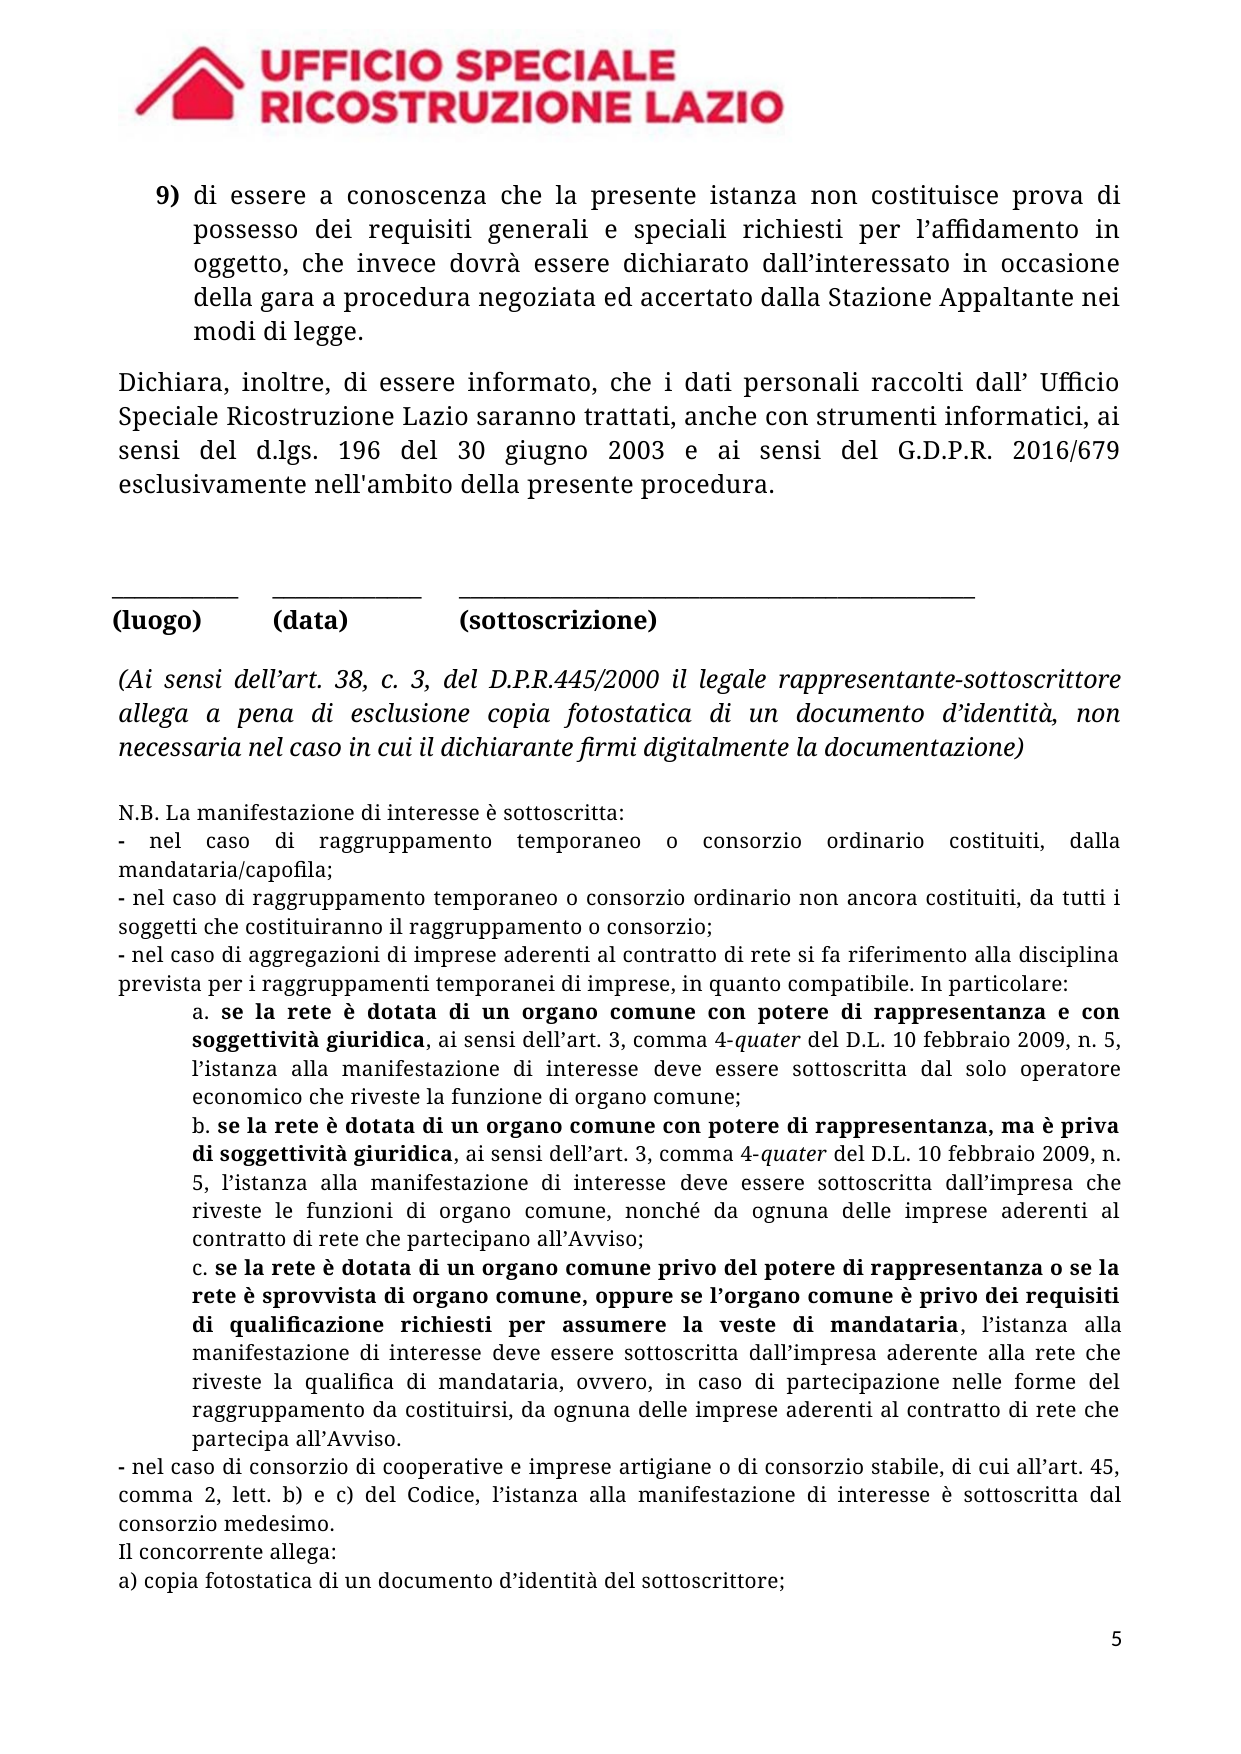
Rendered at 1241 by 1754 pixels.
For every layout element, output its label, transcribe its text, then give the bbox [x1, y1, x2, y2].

text (Ai sensi dell’art. 38, c. 3, del D.P.R.445/2000 il legale rappresentante-sottoscrittore allega a pena di esclusione copia fotostatica di un documento d’identità, non necessaria nel caso in cui il dichiarante firmi digitalmente la documentazione) [118, 662, 1122, 764]
table_header _____________ [271, 535, 458, 603]
text c. se la rete è dotata di un organo comune privo del potere di rappresentanza o se la rete è sprovvista di organo comune, oppure se l’organo comune è privo dei requisiti di qualificazione richiesti per assumere la veste di mandataria, l’istanza alla manifestazione di interesse deve essere sottoscritta dall’impresa aderente alla rete che riveste la qualifica di mandataria, ovvero, in caso di partecipazione nelle forme del raggruppamento da costituirsi, da ognuna delle imprese aderenti al contratto di rete che partecipa all’Avviso. [192, 1253, 1122, 1452]
text - nel caso di raggruppamento temporaneo o consorzio ordinario non ancora costituiti, da tutti i soggetti che costituiranno il raggruppamento o consorzio; [118, 883, 1122, 940]
text - nel caso di aggregazioni di imprese aderenti al contratto di rete si fa riferimento alla disciplina prevista per i raggruppamenti temporanei di imprese, in quanto compatibile. In particolare: [118, 940, 1122, 997]
table_header ___________ [111, 535, 271, 603]
text N.B. La manifestazione di interesse è sottoscritta: [118, 798, 1122, 826]
text Dichiara, inoltre, di essere informato, che i dati personali raccolti dall’ Ufficio Speciale Ricostruzione Lazio saranno trattati, anche con strumenti informatici, ai sensi del d.lgs. 196 del 30 giugno 2003 e ai sensi del G.D.P.R. 2016/679 esclusivamente nell'ambito della presente procedura. [118, 364, 1122, 501]
table_header _____________________________________________ [458, 535, 1068, 603]
text - nel caso di consorzio di cooperative e imprese artigiane o di consorzio stabile, di cui all’art. 45, comma 2, lett. b) e c) del Codice, l’istanza alla manifestazione di interesse è sottoscritta dal consorzio medesimo. [118, 1452, 1122, 1537]
picture [118, 29, 793, 143]
table_cell (sottoscrizione) [458, 603, 1068, 637]
text Il concorrente allega: [118, 1537, 1122, 1566]
text a. se la rete è dotata di un organo comune con potere di rappresentanza e con soggettività giuridica, ai sensi dell’art. 3, comma 4-quater del D.L. 10 febbraio 2009, n. 5, l’istanza alla manifestazione di interesse deve essere sottoscritta dal solo operatore economico che riveste la funzione di organo comune; [192, 997, 1122, 1111]
table_cell (data) [271, 603, 458, 637]
table_cell (luogo) [111, 603, 271, 637]
text b. se la rete è dotata di un organo comune con potere di rappresentanza, ma è priva di soggettività giuridica, ai sensi dell’art. 3, comma 4-quater del D.L. 10 febbraio 2009, n. 5, l’istanza alla manifestazione di interesse deve essere sottoscritta dall’impresa che riveste le funzioni di organo comune, nonché da ognuna delle imprese aderenti al contratto di rete che partecipano all’Avviso; [192, 1111, 1122, 1253]
text a) copia fotostatica di un documento d’identità del sottoscrittore; [118, 1566, 1122, 1594]
list di essere a conoscenza che la presente istanza non costituisce prova di possesso dei requisiti generali e speciali richiesti per l’affidamento in oggetto, che invece dovrà essere dichiarato dall’interessato in occasione della gara a procedura negoziata ed accertato dalla Stazione Appaltante nei modi di legge. [156, 177, 1122, 348]
text - nel caso di raggruppamento temporaneo o consorzio ordinario costituiti, dalla mandataria/capofila; [118, 826, 1122, 883]
